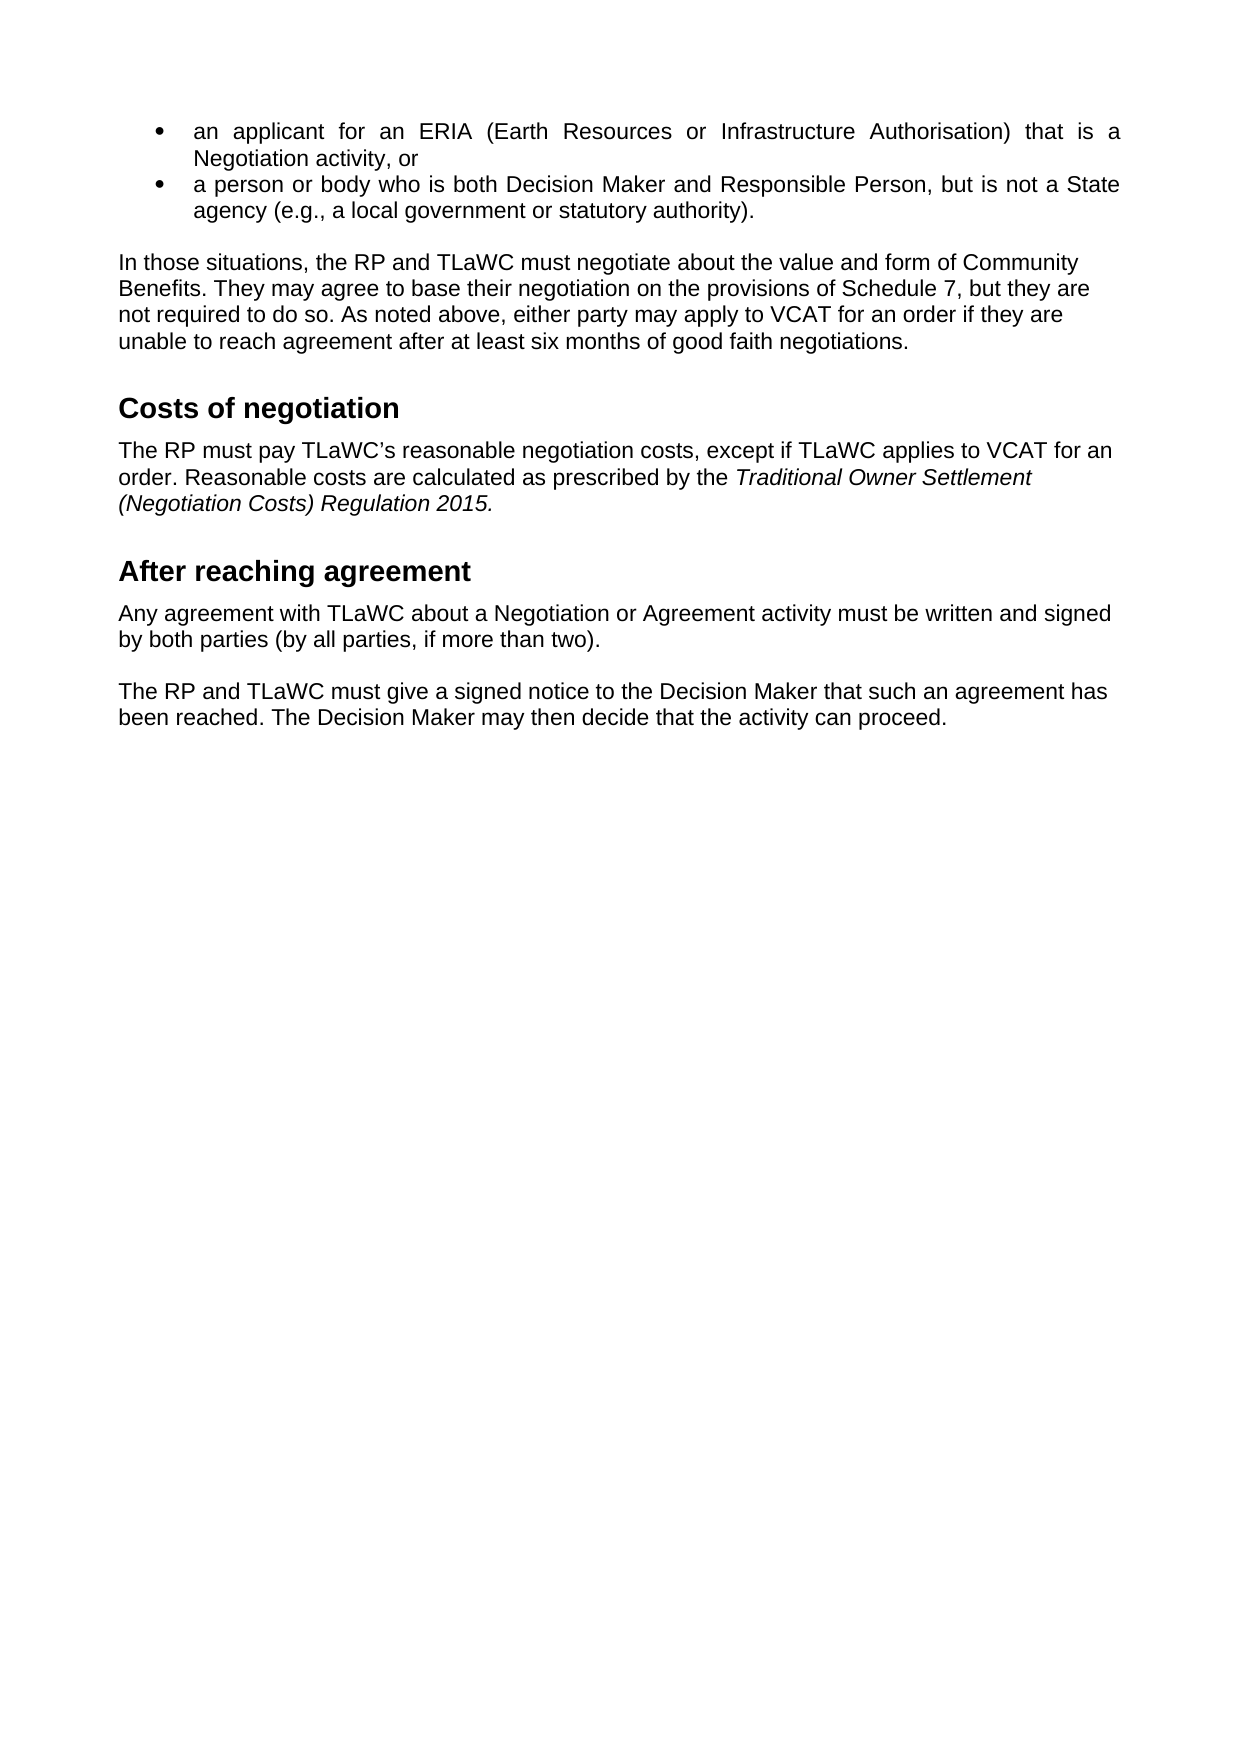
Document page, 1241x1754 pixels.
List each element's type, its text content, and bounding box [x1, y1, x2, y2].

list an applicant for an ERIA (Earth Resources or Infrastructure Authorisation) that is a Negotiation activity, or [156, 118, 1122, 171]
text The RP must pay TLaWC’s reasonable negotiation costs, except if TLaWC applies to VCAT for an order. Reasonable costs are calculated as prescribed by the Traditional Owner Settlement (Negotiation Costs) Regulation 2015. [118, 437, 1122, 517]
list a person or body who is both Decision Maker and Responsible Person, but is not a State agency (e.g., a local government or statutory authority). [156, 171, 1122, 223]
subtitle After reaching agreement [118, 554, 1122, 588]
subtitle Costs of negotiation [118, 391, 1122, 425]
text The RP and TLaWC must give a signed notice to the Decision Maker that such an agreement has been reached. The Decision Maker may then decide that the activity can proceed. [118, 678, 1122, 731]
text Any agreement with TLaWC about a Negotiation or Agreement activity must be written and signed by both parties (by all parties, if more than two). [118, 600, 1122, 653]
text In those situations, the RP and TLaWC must negotiate about the value and form of Community Benefits. They may agree to base their negotiation on the provisions of Schedule 7, but they are not required to do so. As noted above, either party may apply to VCAT for an order if they are unable to reach agreement after at least six months of good faith negotiations. [118, 248, 1122, 354]
